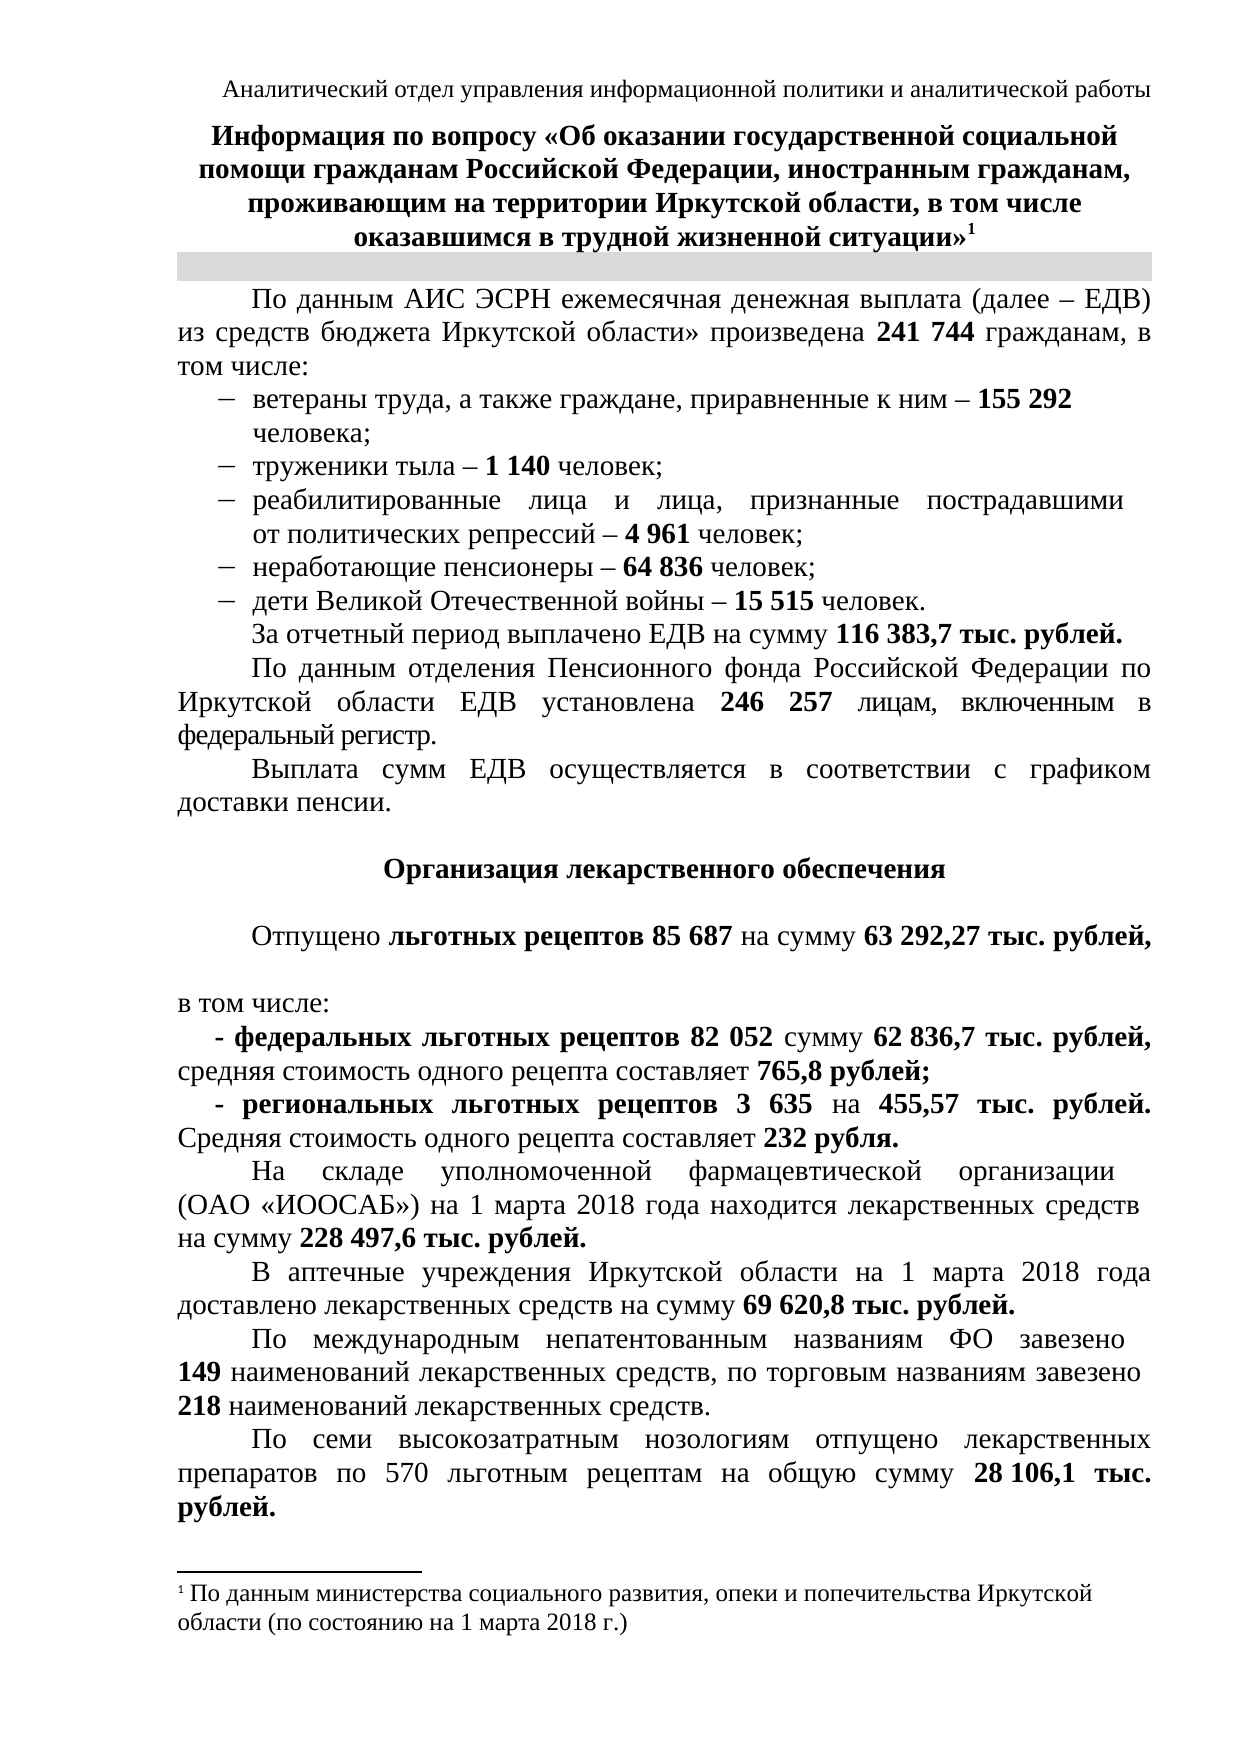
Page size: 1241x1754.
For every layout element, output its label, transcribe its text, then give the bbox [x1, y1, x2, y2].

text Выплата сумм ЕДВ осуществляется в соответствии с графиком доставки пенсии. [177, 751, 1152, 818]
text Информация по вопросу «Об оказании государственной социальной помощи гражданам Российской Федерации, иностранным гражданам, проживающим на территории Иркутской области, в том числе оказавшимся в трудной жизненной ситуации» [177, 118, 1152, 252]
list дети Великой Отечественной войны – 15 515 человек. [215, 583, 1152, 617]
text Отпущено льготных рецептов 85 687 на сумму 63 292,27 тыс. рублей, в том числе: [177, 918, 1152, 1019]
list ветераны труда, а также граждане, приравненные к ним – 155 292 человека; [215, 381, 1152, 448]
list труженики тыла – 1 140 человек; [215, 448, 1152, 482]
list неработающие пенсионеры – 64 836 человек; [215, 549, 1152, 583]
list реабилитированные лица и лица, признанные пострадавшими от политических репрессий – 4 961 человек; [215, 482, 1152, 549]
text По международным непатентованным названиям ФО завезено 149 наименований лекарственных средств, по торговым названиям завезено 218 наименований лекарственных средств. [177, 1321, 1152, 1422]
text - региональных льготных рецептов 3 635 на 455,57 тыс. рублей. Средняя стоимость одного рецепта составляет 232 рубля. [177, 1086, 1152, 1153]
text По семи высокозатратным нозологиям отпущено лекарственных препаратов по 570 льготным рецептам на общую сумму 28 106,1 тыс. рублей. [177, 1422, 1152, 1522]
text - федеральных льготных рецептов 82 052 сумму 62 836,7 тыс. рублей, средняя стоимость одного рецепта составляет 765,8 рублей; [177, 1019, 1152, 1086]
text По данным АИС ЭСРН ежемесячная денежная выплата (далее – ЕДВ) из средств бюджета Иркутской области» произведена 241 744 гражданам, в том числе: [177, 281, 1152, 381]
text На складе уполномоченной фармацевтической организации (ОАО «ИООСАБ») на 1 марта 2018 года находится лекарственных средств на сумму 228 497,6 тыс. рублей. [177, 1153, 1152, 1254]
text В аптечные учреждения Иркутской области на 1 марта 2018 года доставлено лекарственных средств на сумму 69 620,8 тыс. рублей. [177, 1254, 1152, 1321]
text Организация лекарственного обеспечения [177, 851, 1152, 885]
text За отчетный период выплачено ЕДВ на сумму 116 383,7 тыс. рублей. [177, 617, 1152, 650]
text По данным отделения Пенсионного фонда Российской Федерации по Иркутской области ЕДВ установлена 246 257 лицам, включенным в федеральный регистр. [177, 650, 1152, 751]
